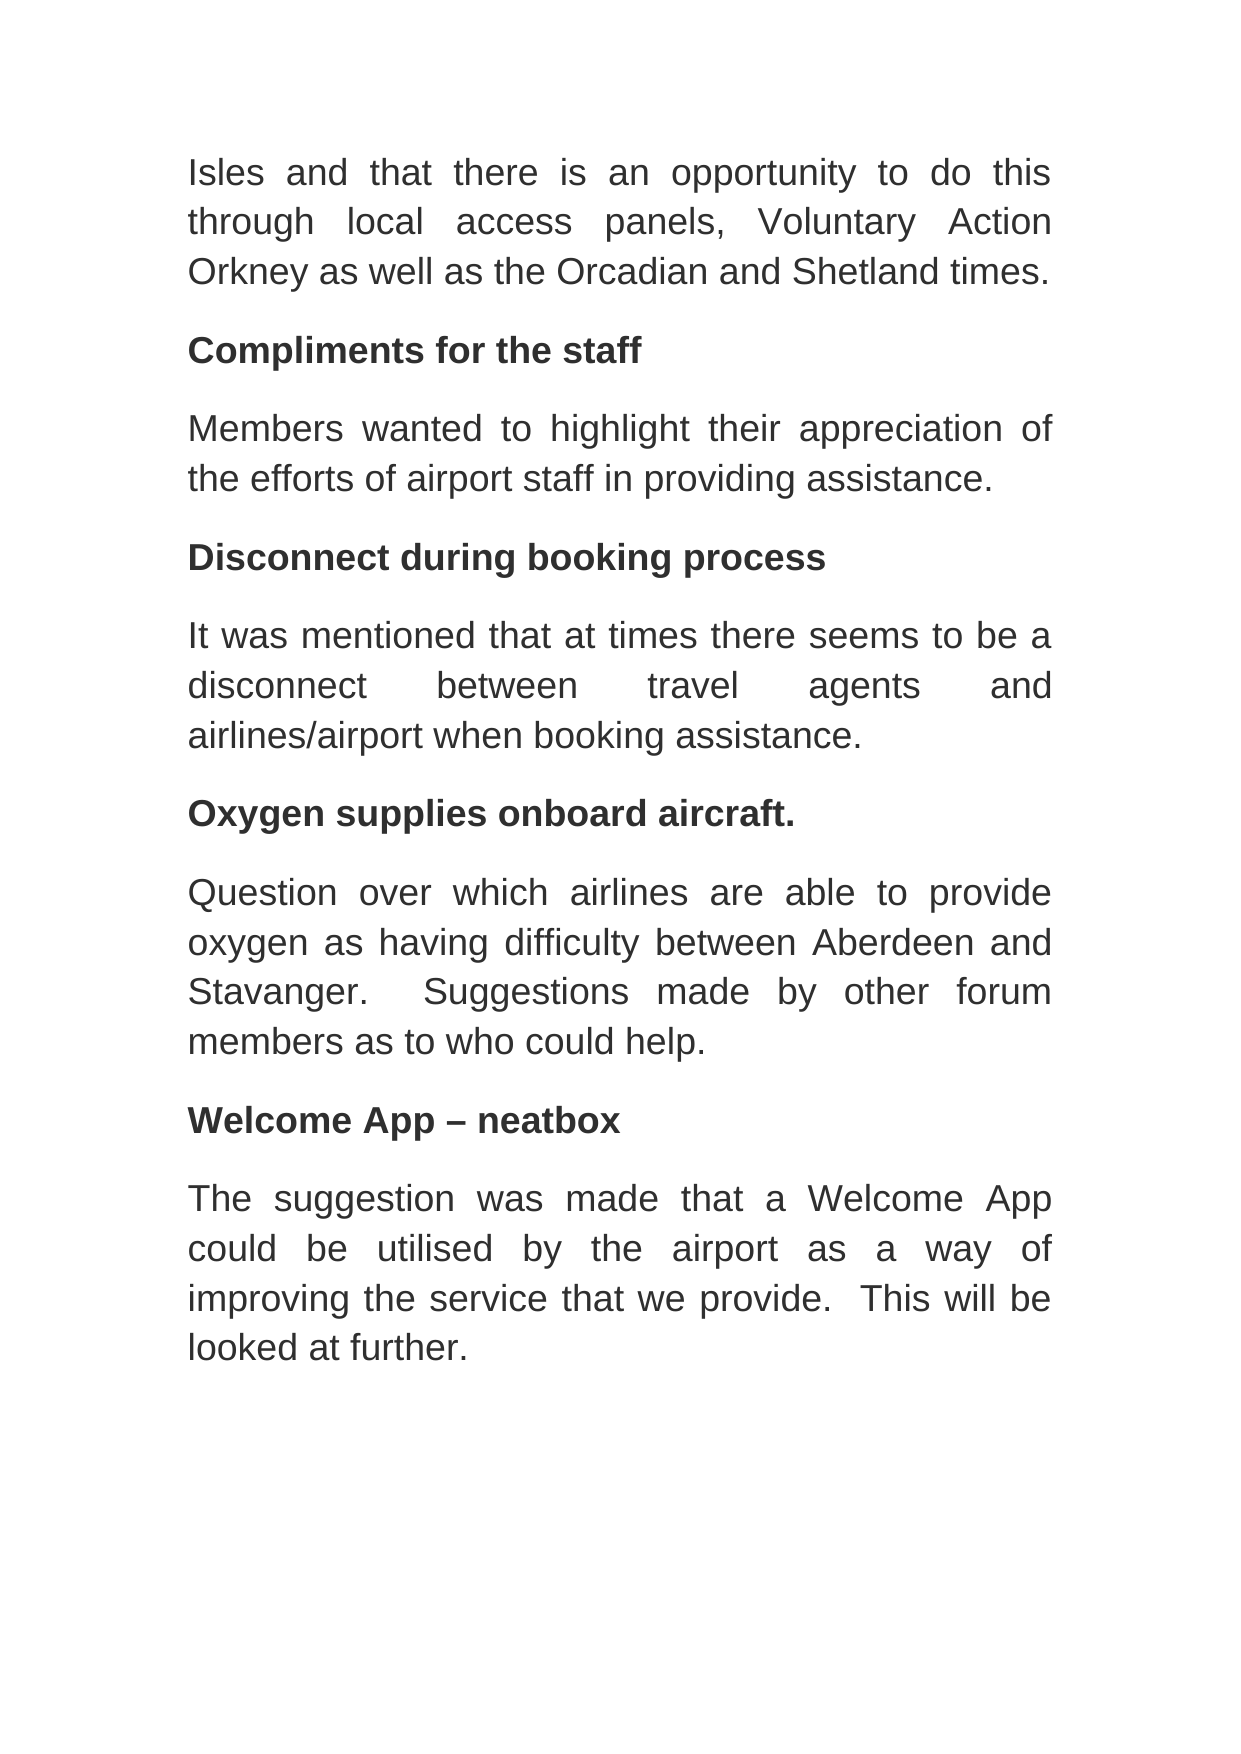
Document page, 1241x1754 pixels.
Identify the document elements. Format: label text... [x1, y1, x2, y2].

text Question over which airlines are able to provide oxygen as having difficulty between Aberdeen and Stavanger. Suggestions made by other forum members as to who could help. [187, 870, 1053, 1062]
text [187, 150, 1053, 292]
text It was mentioned that at times there seems to be a disconnect between travel agents and airlines/airport when booking assistance. [187, 614, 1053, 756]
text Members wanted to highlight their appreciation of the efforts of airport staff in providing assistance. [187, 407, 1053, 499]
text Oxygen supplies onboard aircraft. [187, 792, 1053, 835]
text Disconnect during booking process [187, 535, 1053, 578]
text The suggestion was made that a Welcome App could be utilised by the airport as a way of improving the service that we provide. This will be looked at further. [187, 1177, 1053, 1368]
text Compliments for the staff [187, 328, 1053, 371]
text Welcome App – neatbox [187, 1098, 1053, 1141]
